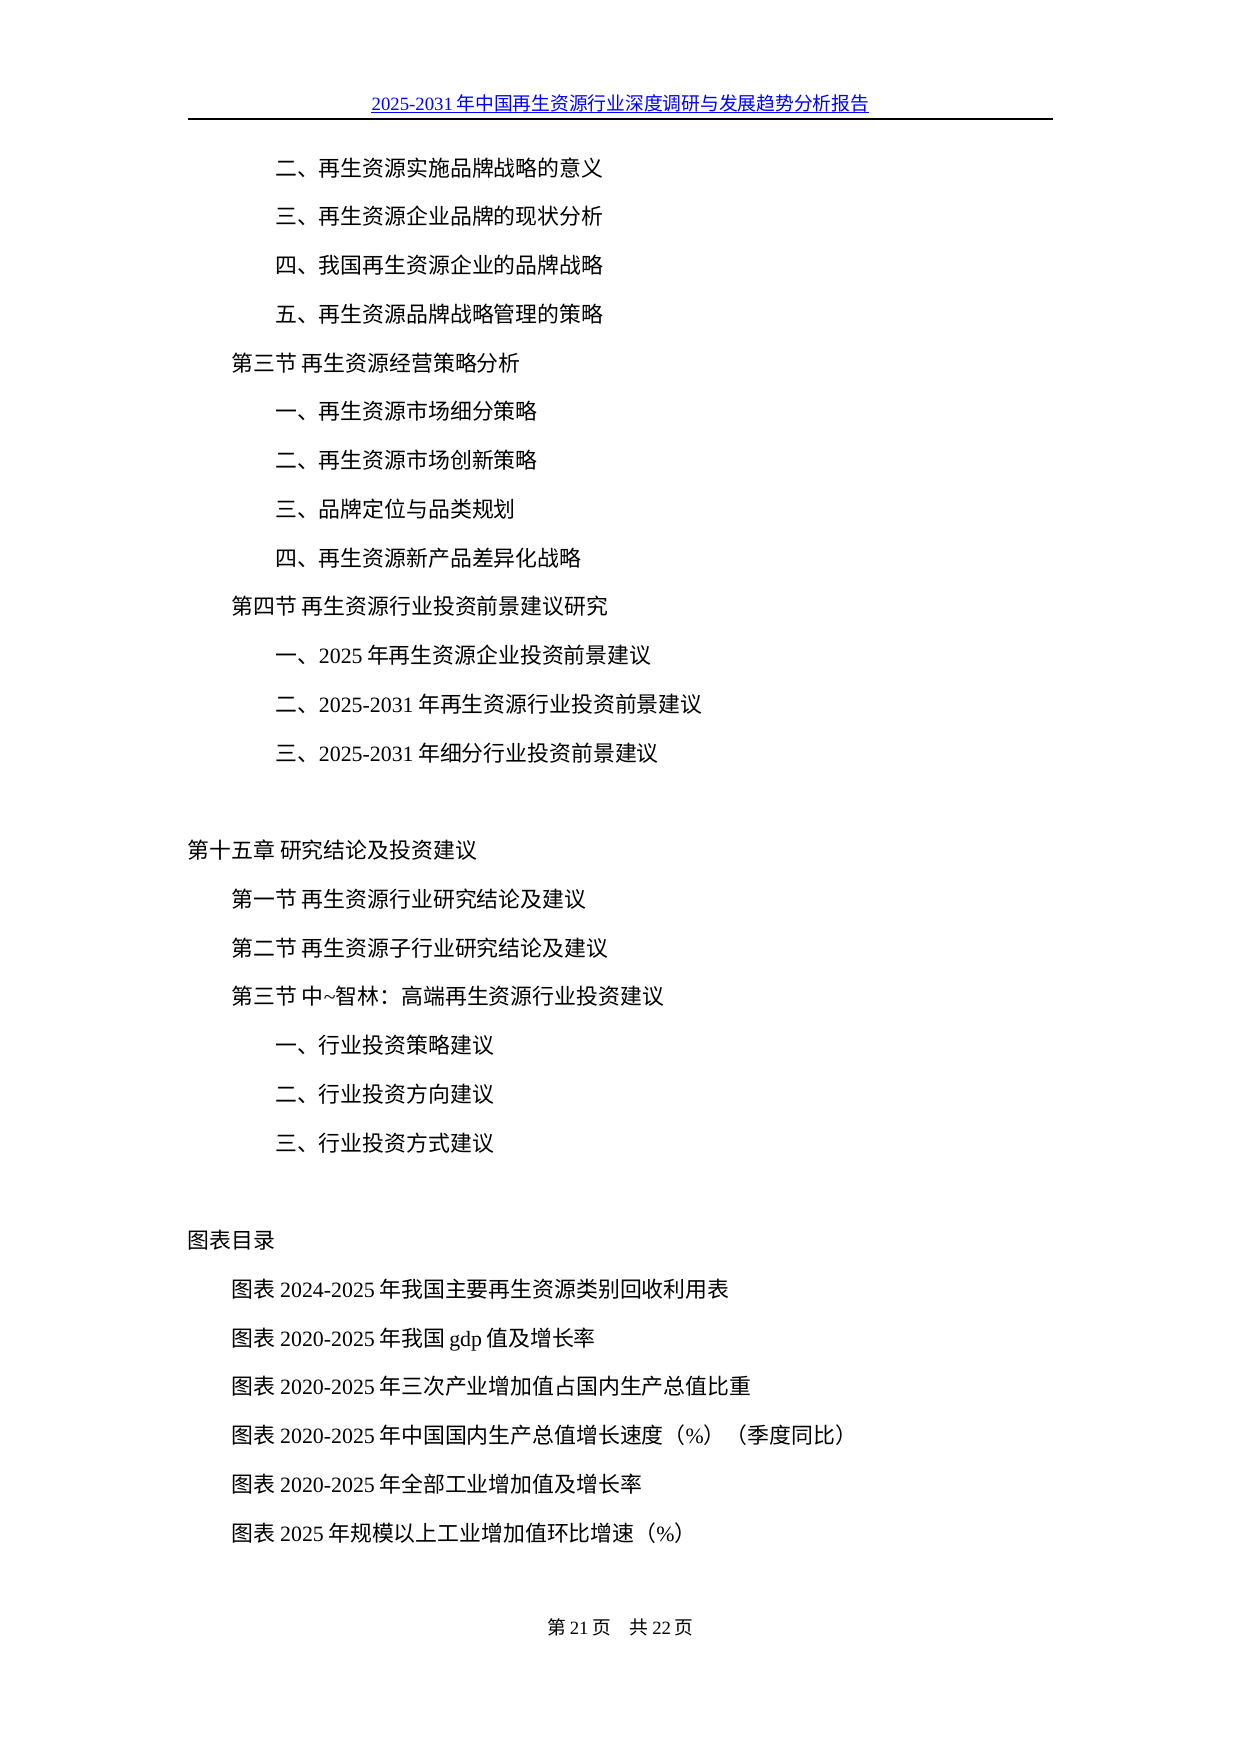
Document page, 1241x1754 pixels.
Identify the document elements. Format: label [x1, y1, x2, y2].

text [187, 150, 1053, 1548]
